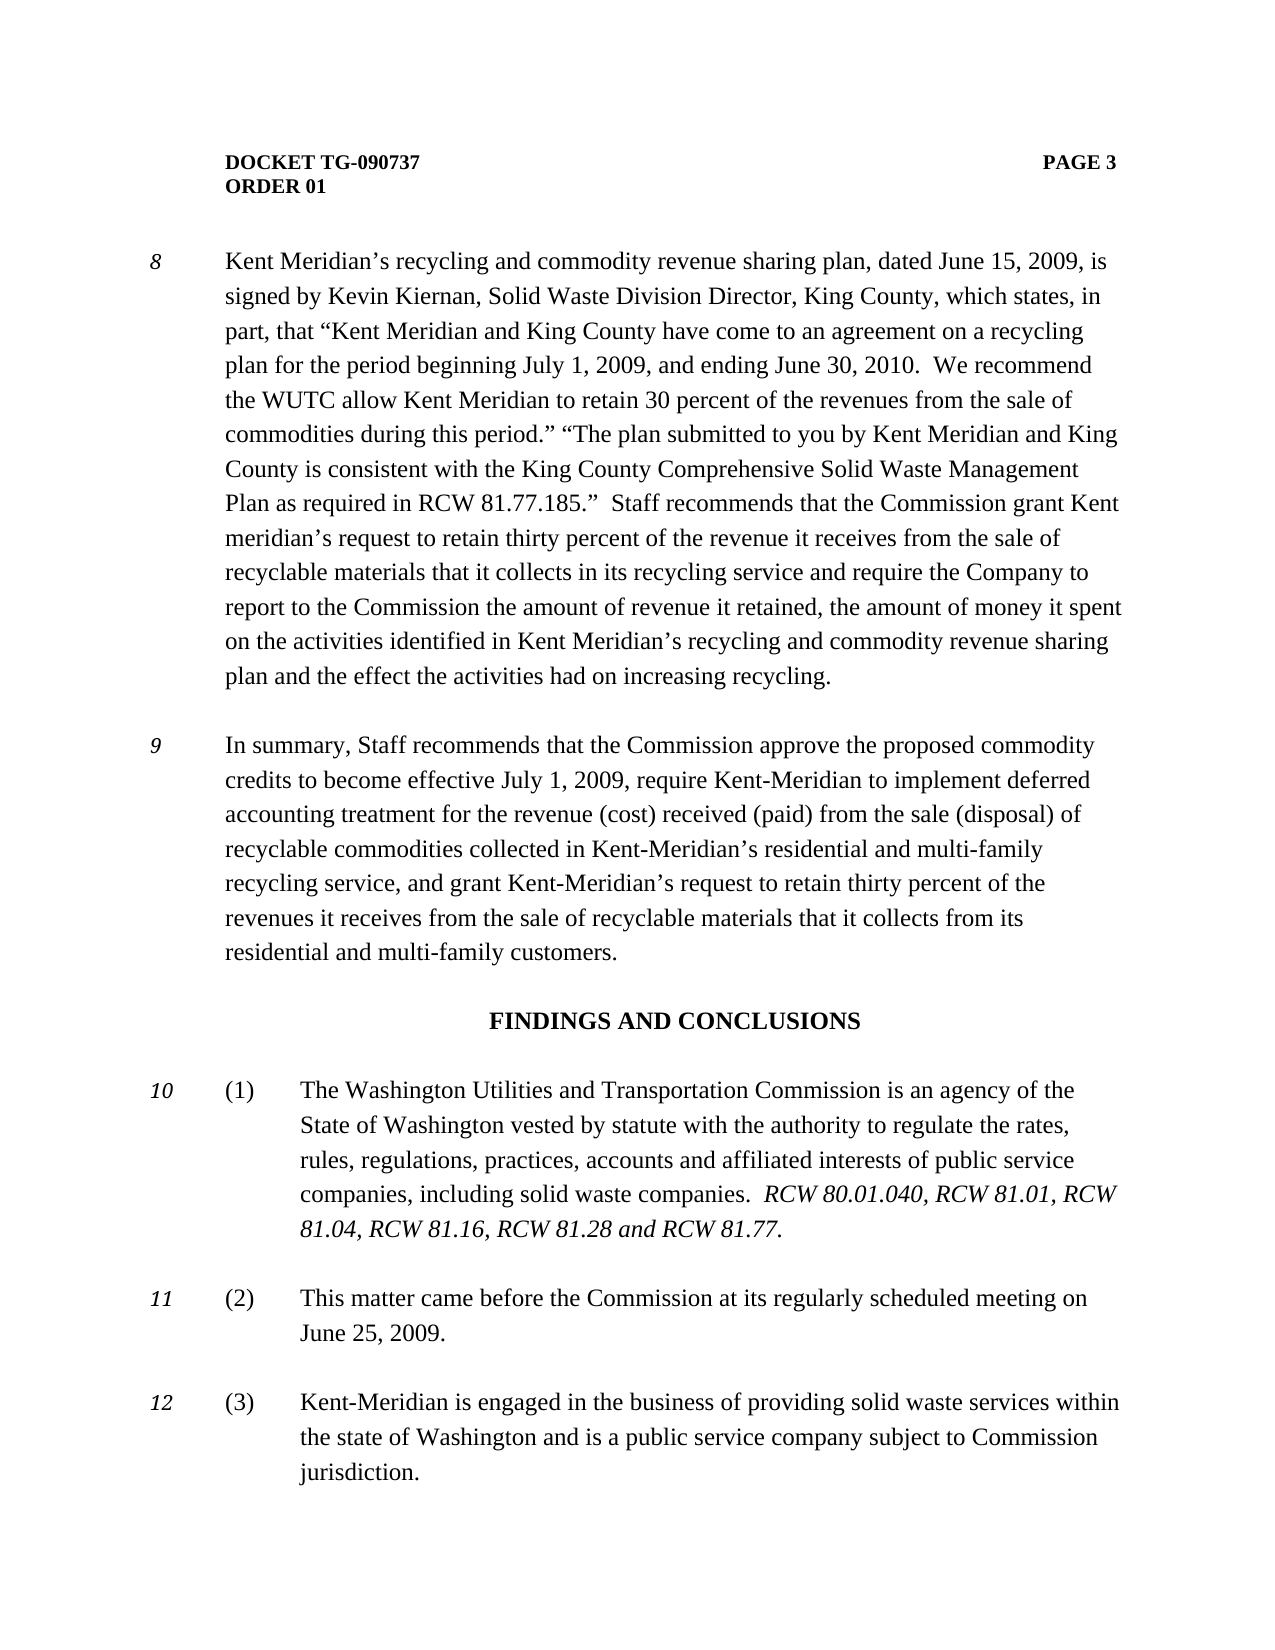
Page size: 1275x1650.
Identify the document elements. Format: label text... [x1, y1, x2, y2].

list (3) Kent-Meridian is engaged in the business of providing solid waste services within the state of Washington and is a public service company subject to Commission jurisdiction. [150, 1387, 1125, 1485]
list FINDINGS CONCLUSIONS [150, 1006, 1125, 1035]
list Kent Meridian’s recycling and commodity revenue sharing plan, dated June 15, 2009, is signed by Kevin Kiernan, Solid Waste Division Director, King County, which states, in part, that “Kent Meridian and King County have come to an agreement on a recycling plan for the period beginning July 1, 2009, and ending June 30, 2010. We recommend the WUTC allow Kent Meridian to retain 30 percent of the revenues from the sale of commodities during this period.” “The plan submitted to you by Kent Meridian and King County is consistent with the King County Comprehensive Solid Waste Management Plan as required in RCW 81.77.185.” Staff recommends that the Commission grant Kent meridian’s request to retain thirty percent of the revenue it receives from the sale of recyclable materials that it collects in its recycling service and require the Company to report to the Commission the amount of revenue it retained, the amount of money it spent on the activities identified in Kent Meridian’s recycling and commodity revenue sharing plan and the effect the activities had on increasing recycling. [150, 246, 1125, 689]
list (2) This matter came before the Commission at its regularly scheduled meeting on June 25, 2009. [150, 1283, 1125, 1347]
list (1) The Washington Utilities and Transportation Commission is an agency of the State of Washington vested by statute with the authority to regulate the rates, rules, regulations, practices, accounts and affiliated interests of public service companies, including solid waste companies. RCW 80.01.040, RCW 81.01, RCW 81.04, RCW 81.16, RCW 81.28 and RCW 81.77. [150, 1075, 1125, 1243]
list In summary, Staff recommends that the Commission approve the proposed commodity credits to become effective July 1, 2009, require Kent-Meridian to implement deferred accounting treatment for the revenue (cost) received (paid) from the sale (disposal) of recyclable commodities collected in Kent-Meridian’s residential and multi-family recycling service, and grant Kent-Meridian’s request to retain thirty percent of the revenues it receives from the sale of recyclable materials that it collects from its residential and multi-family customers. [150, 730, 1125, 966]
